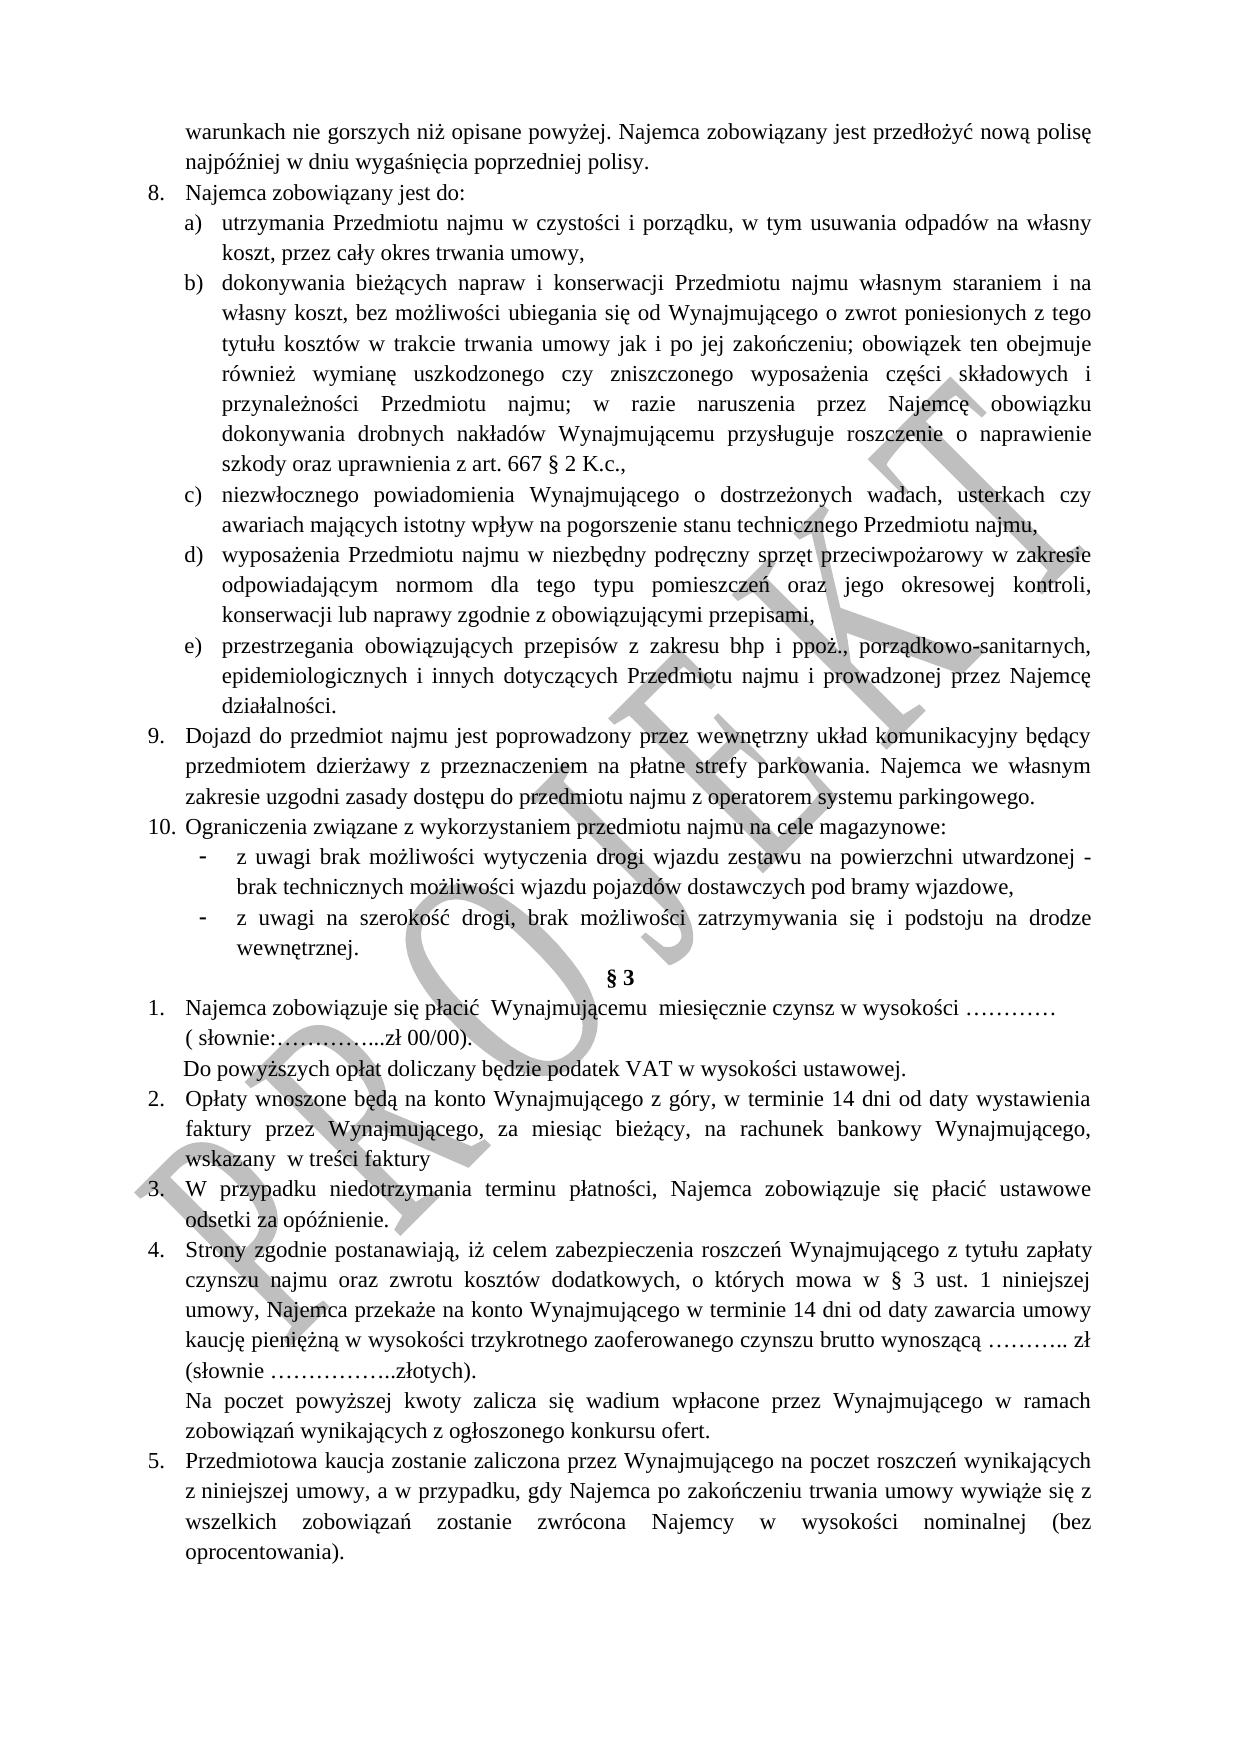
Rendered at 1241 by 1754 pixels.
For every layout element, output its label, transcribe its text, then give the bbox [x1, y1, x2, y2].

list utrzymania Przedmiotu najmu w czystości i porządku, w tym usuwania odpadów na własny koszt, przez cały okres trwania umowy, [184, 209, 1092, 265]
list Strony zgodnie postanawiają, iż celem zabezpieczenia roszczeń Wynajmującego z tytułu zapłaty czynszu najmu oraz zwrotu kosztów dodatkowych, o których mowa w § 3 ust. 1 niniejszej umowy, Najemca przekaże na konto Wynajmującego w terminie 14 dni od daty zawarcia umowy kaucję pieniężną w wysokości trzykrotnego zaoferowanego czynszu brutto wynoszącą ……….. zł (słownie ……………..złotych). [148, 1236, 1092, 1383]
list wyposażenia Przedmiotu najmu w niezbędny podręczny sprzęt przeciwpożarowy w zakresie odpowiadającym normom dla tego typu pomieszczeń oraz jego okresowej kontroli, konserwacji lub naprawy zgodnie z obowiązującymi przepisami, [184, 541, 1092, 628]
list Ograniczenia związane z wykorzystaniem przedmiotu najmu na cele magazynowe: [148, 813, 1092, 839]
text Na poczet powyższej kwoty zalicza się wadium wpłacone przez Wynajmującego w ramach zobowiązań wynikających z ogłoszonego konkursu ofert. [185, 1387, 1092, 1443]
list W przypadku niedotrzymania terminu płatności, Najemca zobowiązuje się płacić ustawowe odsetki za opóźnienie. [148, 1176, 1092, 1232]
list niezwłocznego powiadomienia Wynajmującego o dostrzeżonych wadach, usterkach czy awariach mających istotny wpływ na pogorszenie stanu technicznego Przedmiotu najmu, [184, 481, 1092, 537]
list dokonywania bieżących napraw i konserwacji Przedmiotu najmu własnym staraniem i na własny koszt, bez możliwości ubiegania się od Wynajmującego o zwrot poniesionych z tego tytułu kosztów w trakcie trwania umowy jak i po jej zakończeniu; obowiązek ten obejmuje również wymianę uszkodzonego czy zniszczonego wyposażenia części składowych i przynależności Przedmiotu najmu; w razie naruszenia przez Najemcę obowiązku dokonywania drobnych nakładów Wynajmującemu przysługuje roszczenie o naprawienie szkody oraz uprawnienia z art. 667 § 2 K.c., [184, 269, 1092, 477]
text § 3 [148, 964, 1092, 990]
list Opłaty wnoszone będą na konto Wynajmującego z góry, w terminie 14 dni od daty wystawienia faktury przez Wynajmującego, za miesiąc bieżący, na rachunek bankowy Wynajmującego, wskazany w treści faktury [148, 1085, 1092, 1172]
list z uwagi na szerokość drogi, brak możliwości zatrzymywania się i podstoju na drodze wewnętrznej. [199, 904, 1092, 960]
list przestrzegania obowiązujących przepisów z zakresu bhp i ppoż., porządkowo-sanitarnych, epidemiologicznych i innych dotyczących Przedmiotu najmu i prowadzonej przez Najemcę działalności. [184, 632, 1092, 718]
list Najemca zobowiązuje się płacić Wynajmującemu miesięcznie czynsz w wysokości ………… [148, 994, 1092, 1021]
list Dojazd do przedmiot najmu jest poprowadzony przez wewnętrzny układ komunikacyjny będący przedmiotem dzierżawy z przeznaczeniem na płatne strefy parkowania. Najemca we własnym zakresie uzgodni zasady dostępu do przedmiotu najmu z operatorem systemu parkingowego. [148, 722, 1092, 809]
text ( słownie:…………...zł 00/00). [185, 1024, 1092, 1051]
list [148, 118, 1092, 175]
list Przedmiotowa kaucja zostanie zaliczona przez Wynajmującego na poczet roszczeń wynikających z niniejszej umowy, a w przypadku, gdy Najemca po zakończeniu trwania umowy wywiąże się z wszelkich zobowiązań zostanie zwrócona Najemcy w wysokości nominalnej (bez oprocentowania). [148, 1447, 1092, 1564]
list z uwagi brak możliwości wytyczenia drogi wjazdu zestawu na powierzchni utwardzonej - brak technicznych możliwości wjazdu pojazdów dostawczych pod bramy wjazdowe, [199, 843, 1092, 900]
text Do powyższych opłat doliczany będzie podatek VAT w wysokości ustawowej. [177, 1055, 1092, 1081]
list Najemca zobowiązany jest do: [148, 179, 1092, 205]
